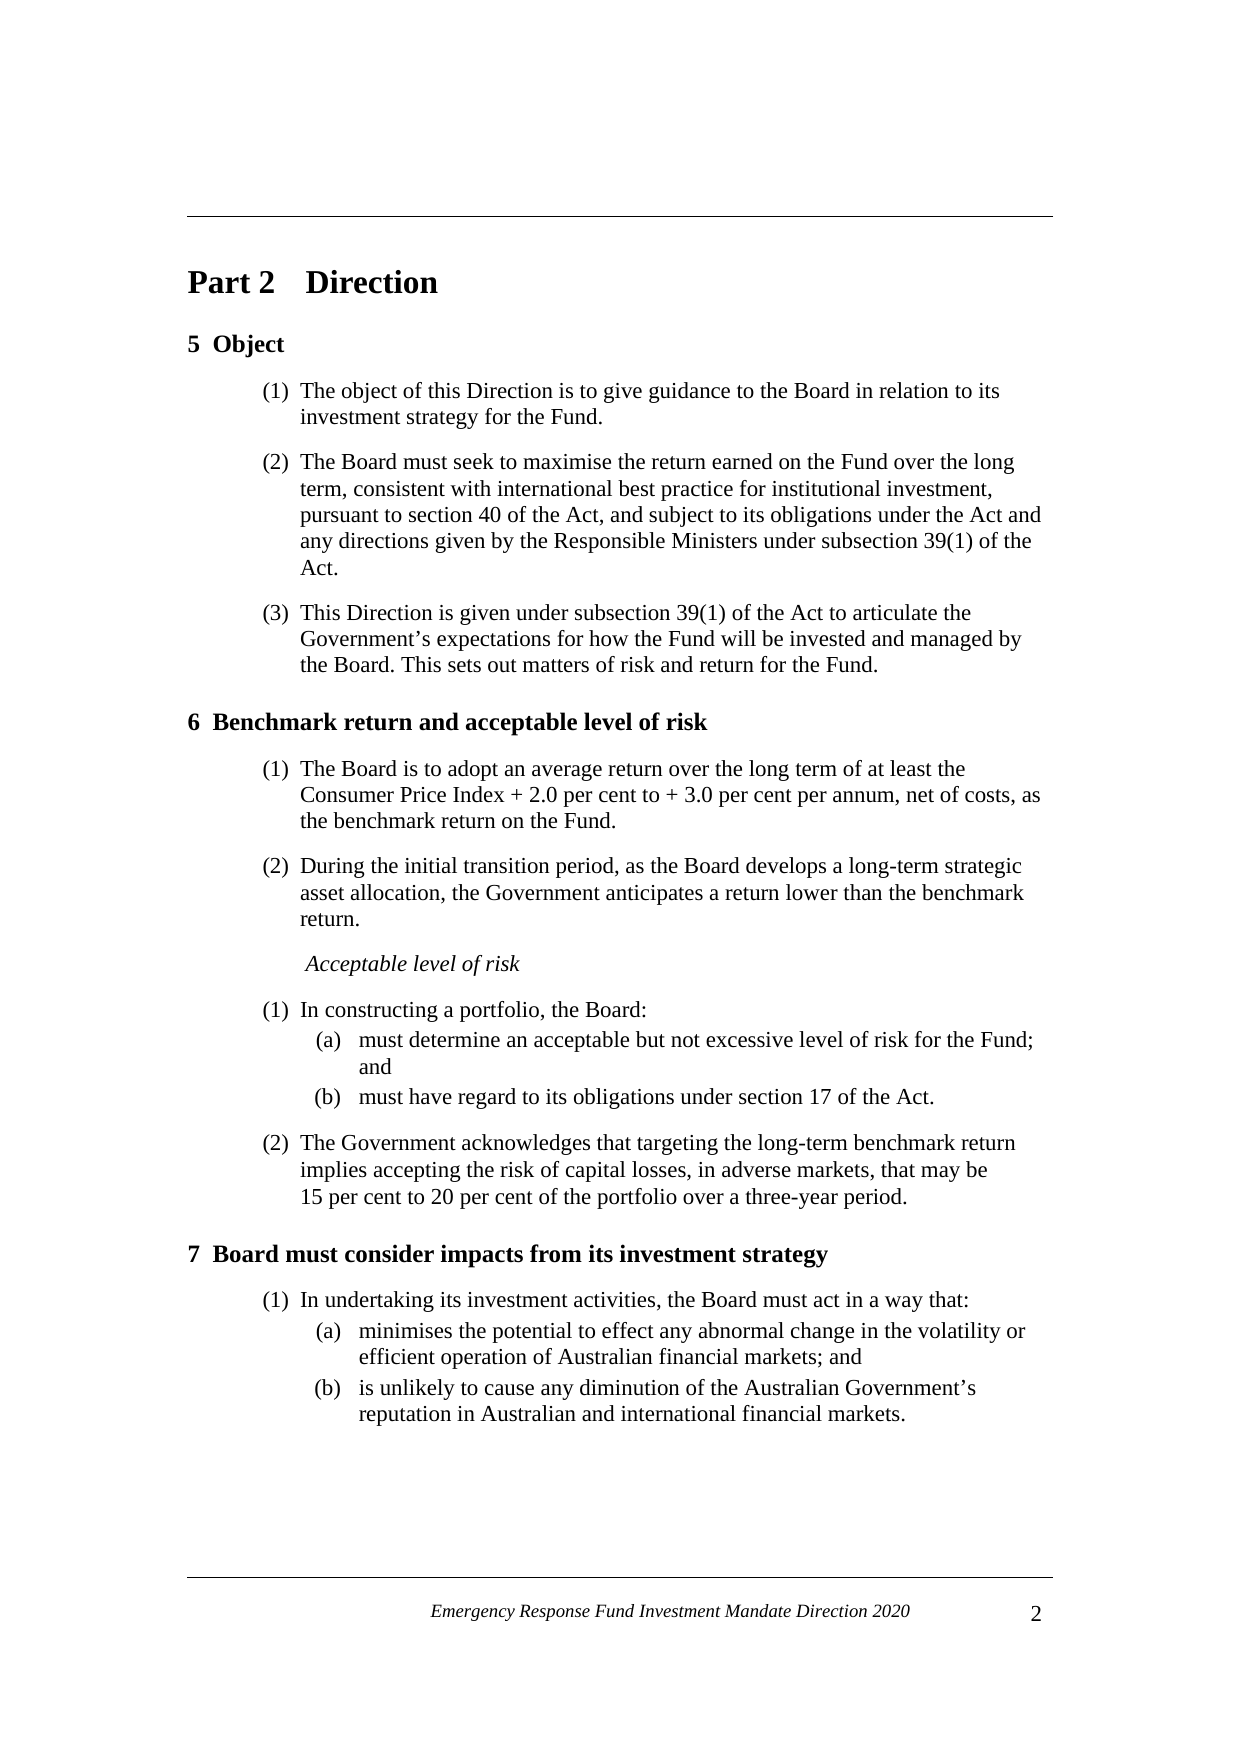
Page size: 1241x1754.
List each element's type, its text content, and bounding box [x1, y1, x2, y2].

text (b) must have regard to its obligations under section 17 of the Act. [187, 1083, 1053, 1110]
list This Direction is given under subsection 39(1) of the Act to articulate the Government’s expectations for how the Fund will be invested and managed by the Board. This sets out matters of risk and return for the Fund. [262, 599, 1053, 678]
list In constructing a portfolio, the Board: [262, 995, 1053, 1022]
text (a) must determine an acceptable but not excessive level of risk for the Fund; and [187, 1027, 1053, 1079]
list In undertaking its investment activities, the Board must act in a way that: [262, 1286, 1053, 1313]
list The object of this Direction is to give guidance to the Board in relation to its investment strategy for the Fund. [262, 377, 1053, 429]
text Part 2 Direction [187, 262, 1053, 300]
text Acceptable level of risk [187, 950, 1053, 977]
list The Government acknowledges that targeting the long-term benchmark return implies accepting the risk of capital losses, in adverse markets, that may be 15 per cent to 20 per cent of the portfolio over a three-year period. [262, 1128, 1053, 1210]
text 5 Object [187, 329, 1053, 358]
list The Board must seek to maximise the return earned on the Fund over the long term, consistent with international best practice for institutional investment, pursuant to section 40 of the Act, and subject to its obligations under the Act and any directions given by the Responsible Ministers under subsection 39(1) of the Act. [262, 448, 1053, 580]
list During the initial transition period, as the Board develops a long-term strategic asset allocation, the Government anticipates a return lower than the benchmark return. [262, 852, 1053, 931]
text (a) minimises the potential to effect any abnormal change in the volatility or efficient operation of Australian financial markets; and [187, 1317, 1053, 1370]
list The Board is to adopt an average return over the long term of at least the Consumer Price Index + 2.0 per cent to + 3.0 per cent per annum, net of costs, as the benchmark return on the Fund. [262, 754, 1053, 834]
text (b) is unlikely to cause any diminution of the Australian Government’s reputation in Australian and international financial markets. [187, 1374, 1053, 1427]
text 6 Benchmark return and acceptable level of risk [187, 707, 1053, 736]
text 7 Board must consider impacts from its investment strategy [187, 1239, 1053, 1268]
